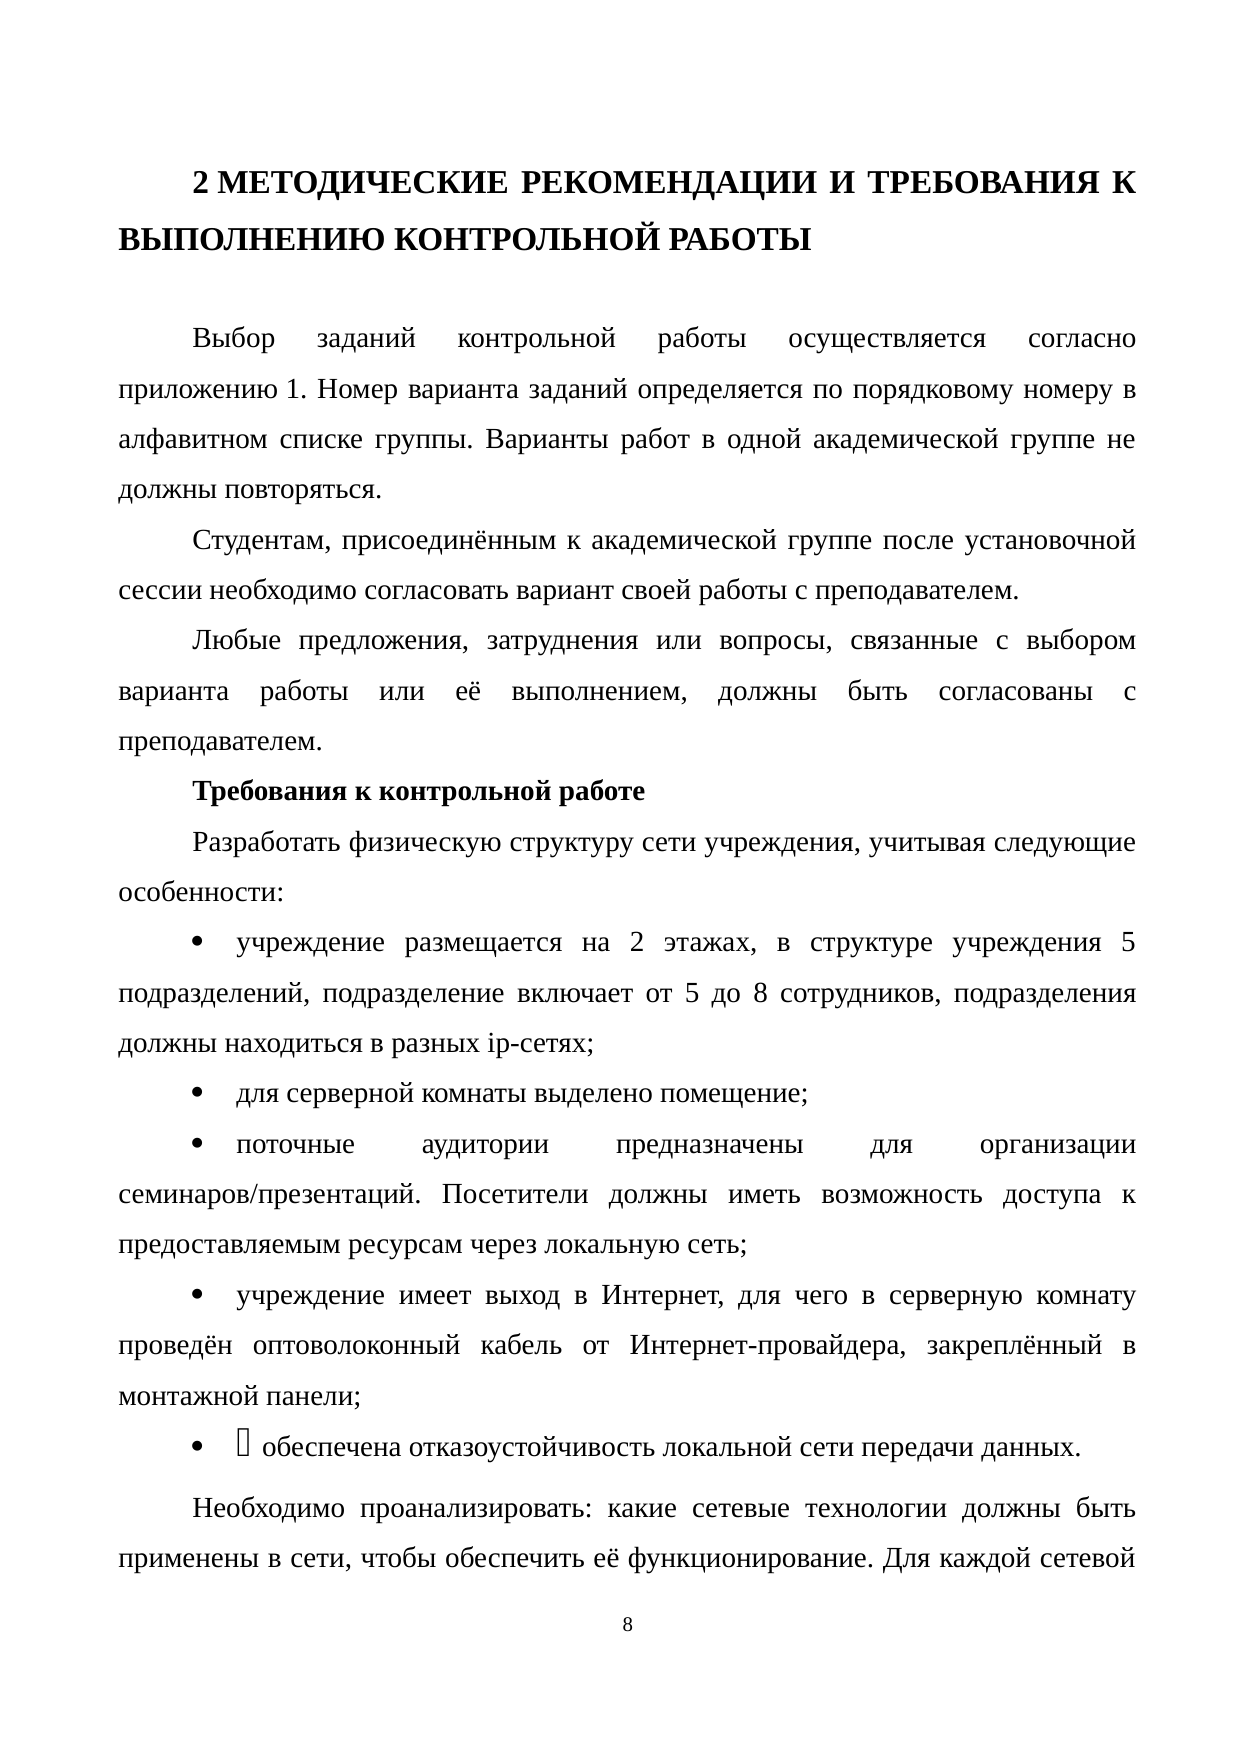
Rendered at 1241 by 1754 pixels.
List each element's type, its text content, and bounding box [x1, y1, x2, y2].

text Разработать физическую структуру сети учреждения, учитывая следующие особенности: [118, 824, 1137, 908]
list обеспечена отказоустойчивость локальной сети передачи данных. [118, 1428, 1137, 1466]
list учреждение имеет выход в Интернет, для чего в серверную комнату проведён оптоволоконный кабель от Интернет-провайдера, закреплённый в монтажной панели; [118, 1277, 1137, 1411]
text Любые предложения, затруднения или вопросы, связанные с выбором варианта работы или её выполнением, должны быть согласованы с преподавателем. [118, 622, 1137, 757]
text Студентам, присоединённым к академической группе после установочной сессии необходимо согласовать вариант своей работы с преподавателем. [118, 522, 1137, 606]
text Требования к контрольной работе [118, 773, 1137, 807]
list поточные аудитории предназначены для организации семинаров/презентаций. Посетители должны иметь возможность доступа к предоставляемым ресурсам через локальную сеть; [118, 1126, 1137, 1260]
list учреждение размещается на 2 этажах, в структуре учреждения 5 подразделений, подразделение включает от 5 до 8 сотрудников, подразделения должны находиться в разных ip-сетях; [118, 924, 1137, 1059]
list для серверной комнаты выделено помещение; [118, 1075, 1137, 1109]
text Выбор заданий контрольной работы осуществляется согласно приложению 1. Номер варианта заданий определяется по порядковому номеру в алфавитном списке группы. Варианты работ в одной академической группе не должны повторяться. [118, 321, 1137, 505]
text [118, 1490, 1137, 1574]
subtitle 2 Методические рекомендации и требования к выполнению контрольной работы [118, 162, 1137, 258]
